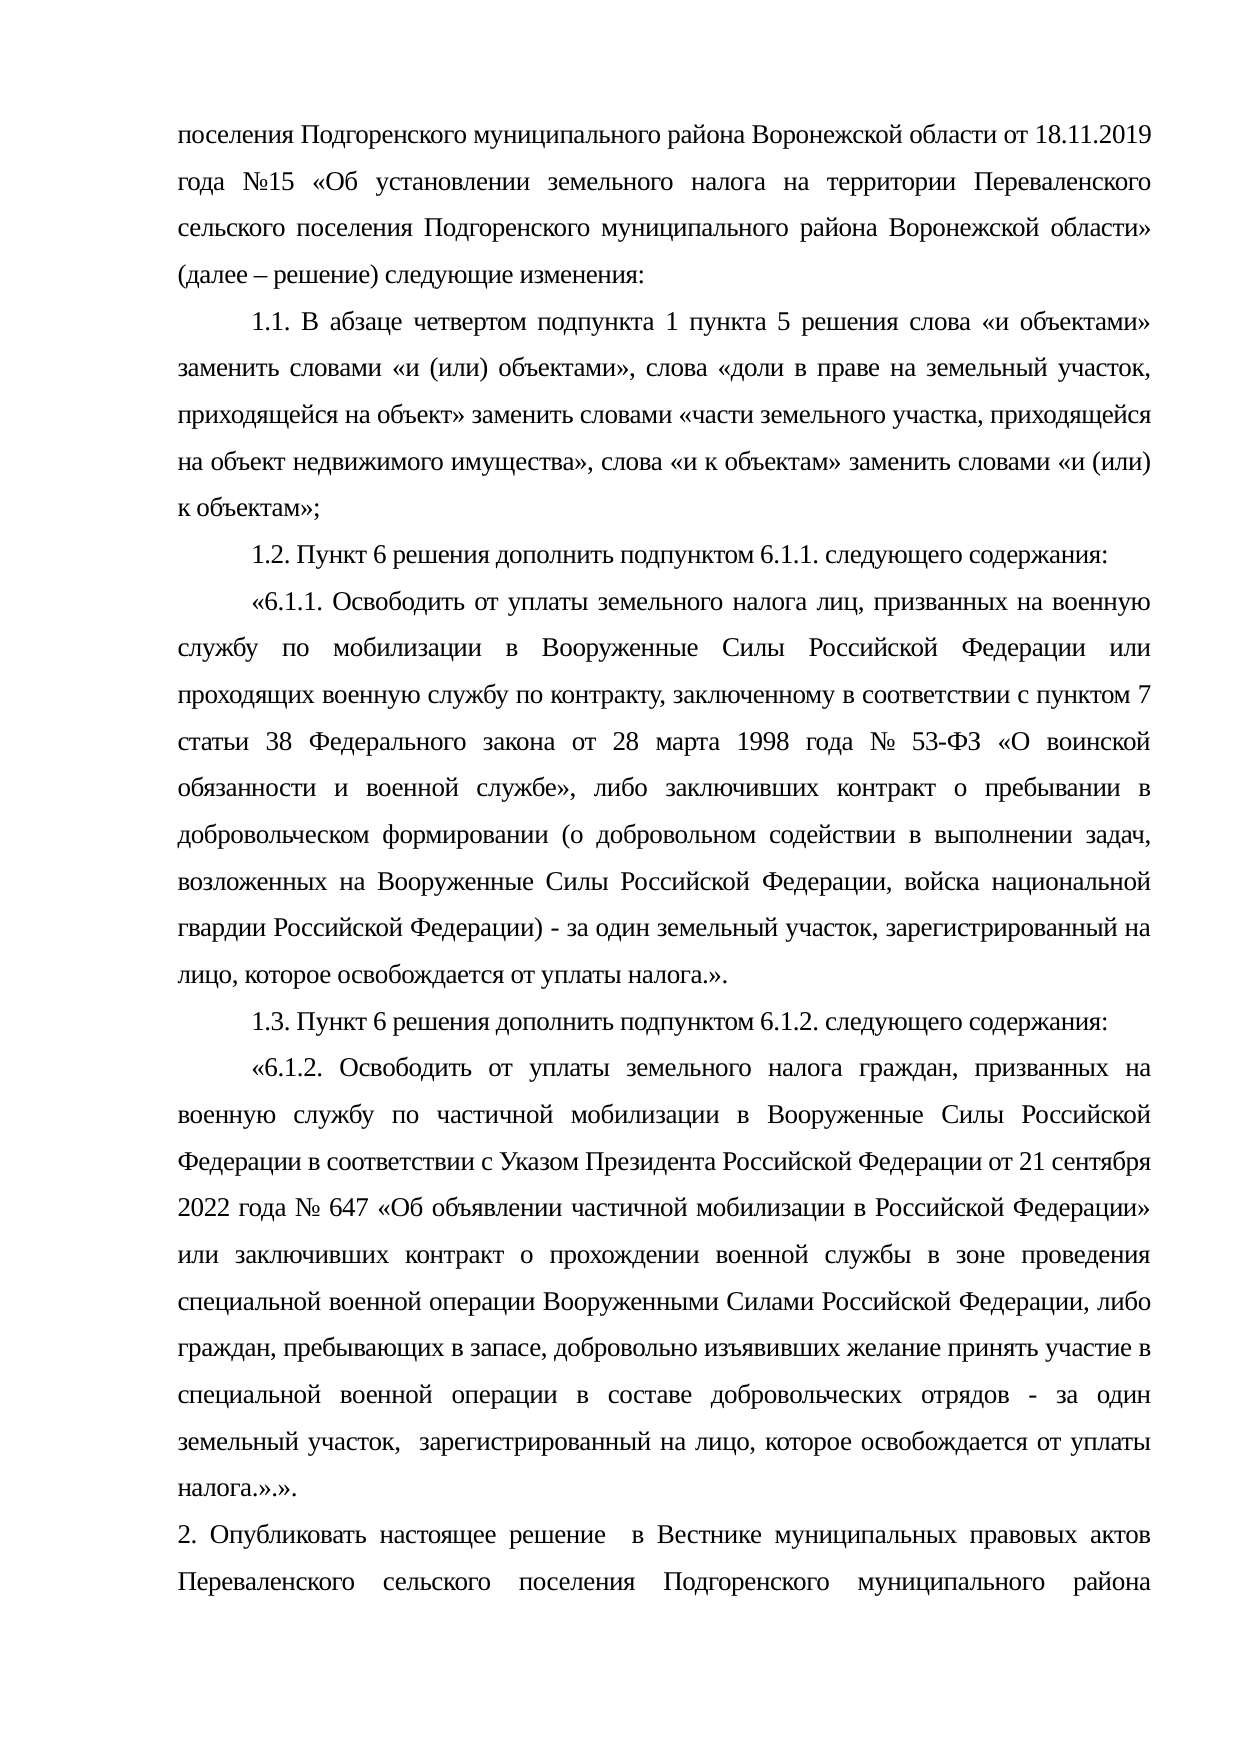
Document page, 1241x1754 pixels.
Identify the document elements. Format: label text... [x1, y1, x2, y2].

text 1.3. Пункт 6 решения дополнить подпунктом 6.1.2. следующего содержания: [177, 1005, 1152, 1036]
text 1.1. В абзаце четвертом подпункта 1 пункта 5 решения слова «и объектами» заменить словами «и (или) объектами», слова «доли в праве на земельный участок, приходящейся на объект» заменить словами «части земельного участка, приходящейся на объект недвижимого имущества», слова «и к объектам» заменить словами «и (или) к объектам»; [177, 305, 1152, 523]
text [177, 118, 1152, 289]
text «6.1.1. Освободить от уплаты земельного налога лиц, призванных на военную службу по мобилизации в Вооруженные Силы Российской Федерации или проходящих военную службу по контракту, заключенному в соответствии с пунктом 7 статьи 38 Федерального закона от 28 марта 1998 года № 53-ФЗ «О воинской обязанности и военной службе», либо заключивших контракт о пребывании в добровольческом формировании (о добровольном содействии в выполнении задач, возложенных на Вооруженные Силы Российской Федерации, войска национальной гвардии Российской Федерации) - за один земельный участок, зарегистрированный на лицо, которое освобождается от уплаты налога.». [177, 585, 1152, 989]
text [177, 1518, 1152, 1596]
text «6.1.2. Освободить от уплаты земельного налога граждан, призванных на военную службу по частичной мобилизации в Вооруженные Силы Российской Федерации в соответствии с Указом Президента Российской Федерации от 21 сентября 2022 года № 647 «Об объявлении частичной мобилизации в Российской Федерации» или заключивших контракт о прохождении военной службы в зоне проведения специальной военной операции Вооруженными Силами Российской Федерации, либо граждан, пребывающих в запасе, добровольно изъявивших желание принять участие в специальной военной операции в составе добровольческих отрядов - за один земельный участок, зарегистрированный на лицо, которое освобождается от уплаты налога.».». [177, 1051, 1152, 1503]
text 1.2. Пункт 6 решения дополнить подпунктом 6.1.1. следующего содержания: [177, 538, 1152, 569]
